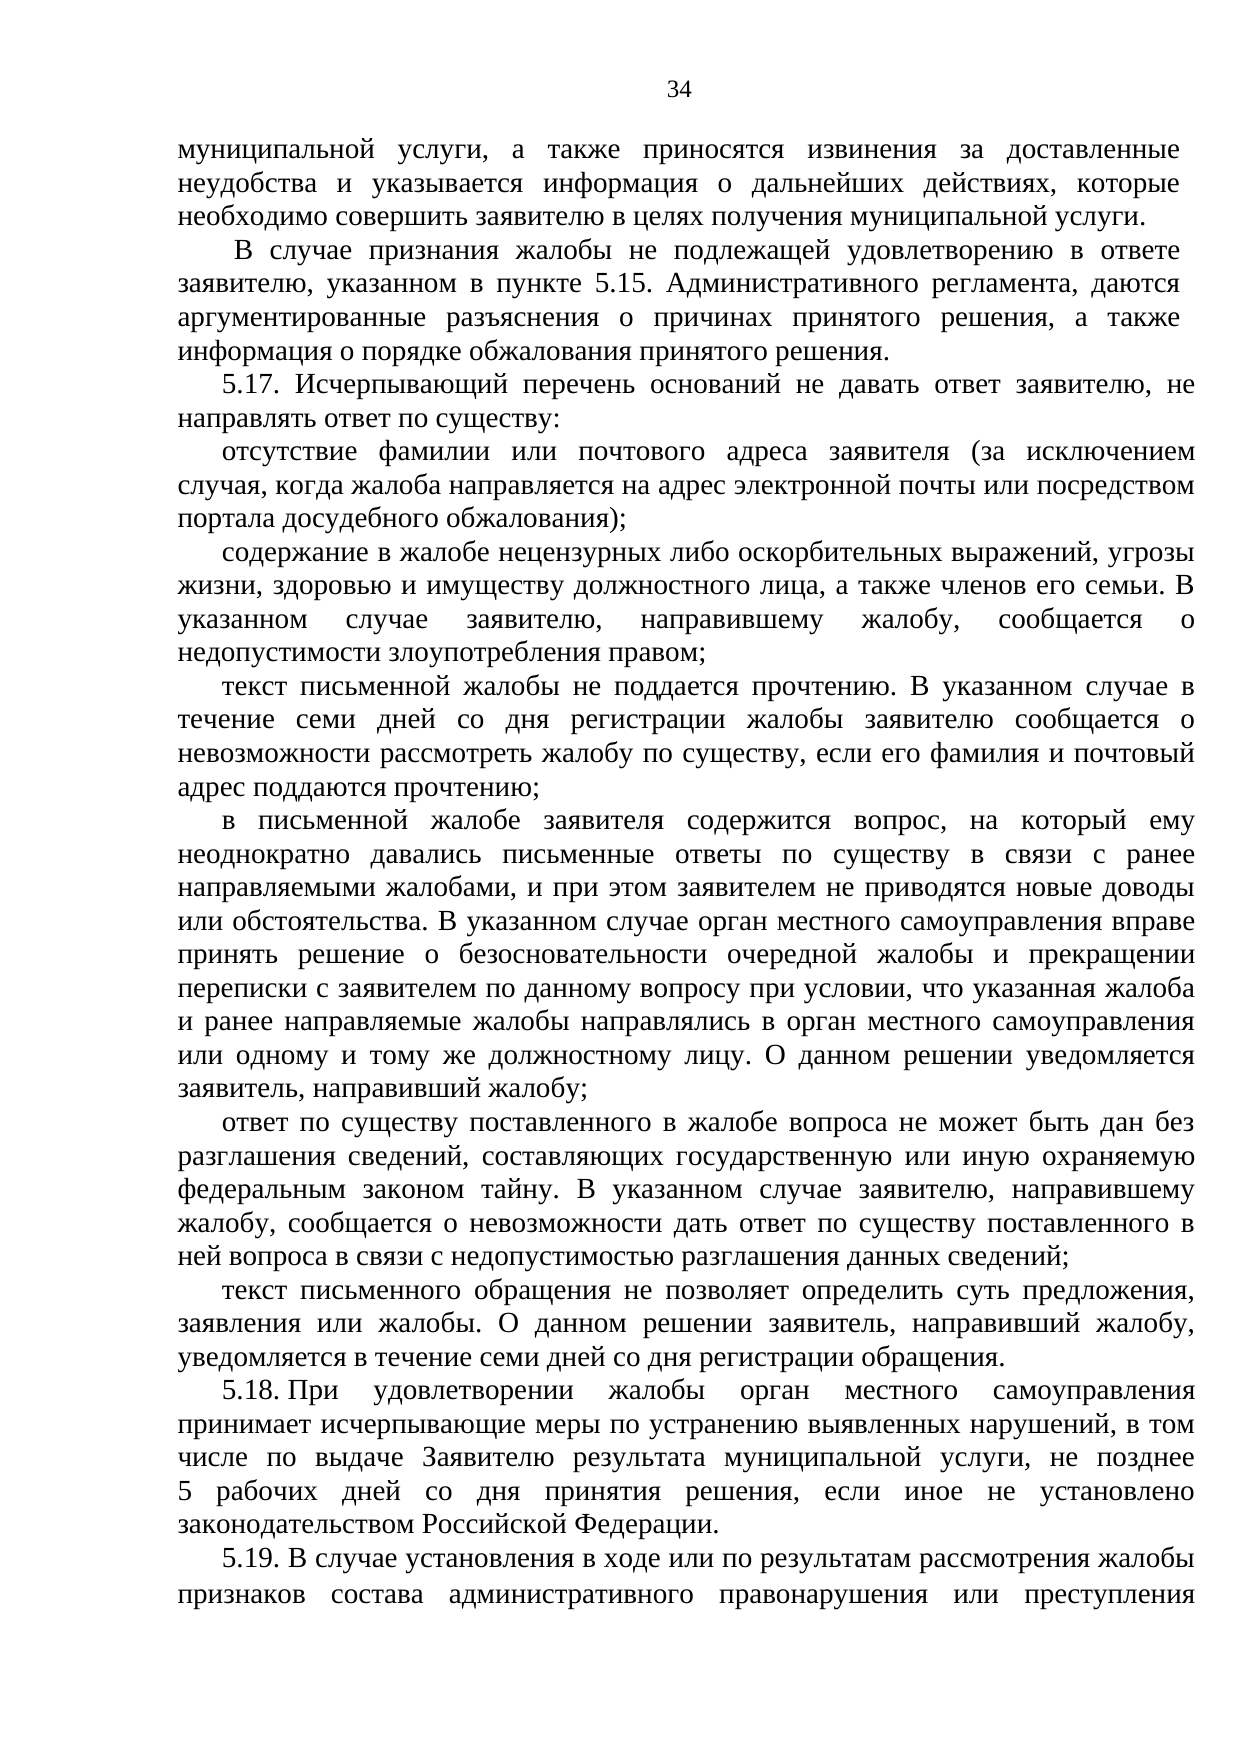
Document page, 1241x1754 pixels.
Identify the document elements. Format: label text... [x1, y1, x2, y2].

text текст письменной жалобы не поддается прочтению. В указанном случае в течение семи дней со дня регистрации жалобы заявителю сообщается о невозможности рассмотреть жалобу по существу, если его фамилия и почтовый адрес поддаются прочтению; [177, 668, 1196, 802]
text 5.17. Исчерпывающий перечень оснований не давать ответ заявителю, не направлять ответ по существу: [177, 366, 1196, 433]
text содержание в жалобе нецензурных либо оскорбительных выражений, угрозы жизни, здоровью и имуществу должностного лица, а также членов его семьи. В указанном случае заявителю, направившему жалобу, сообщается о недопустимости злоупотребления правом; [177, 534, 1196, 668]
text ответ по существу поставленного в жалобе вопроса не может быть дан без разглашения сведений, составляющих государственную или иную охраняемую федеральным законом тайну. В указанном случае заявителю, направившему жалобу, сообщается о невозможности дать ответ по существу поставленного в ней вопроса в связи с недопустимостью разглашения данных сведений; [177, 1104, 1196, 1272]
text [177, 131, 1181, 232]
text в письменной жалобе заявителя содержится вопрос, на который ему неоднократно давались письменные ответы по существу в связи с ранее направляемыми жалобами, и при этом заявителем не приводятся новые доводы или обстоятельства. В указанном случае орган местного самоуправления вправе принять решение о безосновательности очередной жалобы и прекращении переписки с заявителем по данному вопросу при условии, что указанная жалоба и ранее направляемые жалобы направлялись в орган местного самоуправления или одному и тому же должностному лицу. О данном решении уведомляется заявитель, направивший жалобу; [177, 802, 1196, 1104]
text отсутствие фамилии или почтового адреса заявителя (за исключением случая, когда жалоба направляется на адрес электронной почты или посредством портала досудебного обжалования); [177, 433, 1196, 534]
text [177, 1540, 1196, 1610]
text 5.18. При удовлетворении жалобы орган местного самоуправления принимает исчерпывающие меры по устранению выявленных нарушений, в том числе по выдаче Заявителю результата муниципальной услуги, не позднее 5 рабочих дней со дня принятия решения, если иное не установлено законодательством Российской Федерации. [177, 1372, 1196, 1540]
text текст письменного обращения не позволяет определить суть предложения, заявления или жалобы. О данном решении заявитель, направивший жалобу, уведомляется в течение семи дней со дня регистрации обращения. [177, 1272, 1196, 1372]
text В случае признания жалобы не подлежащей удовлетворению в ответе заявителю, указанном в пункте 5.15. Административного регламента, даются аргументированные разъяснения о причинах принятого решения, а также информация о порядке обжалования принятого решения. [177, 232, 1181, 366]
